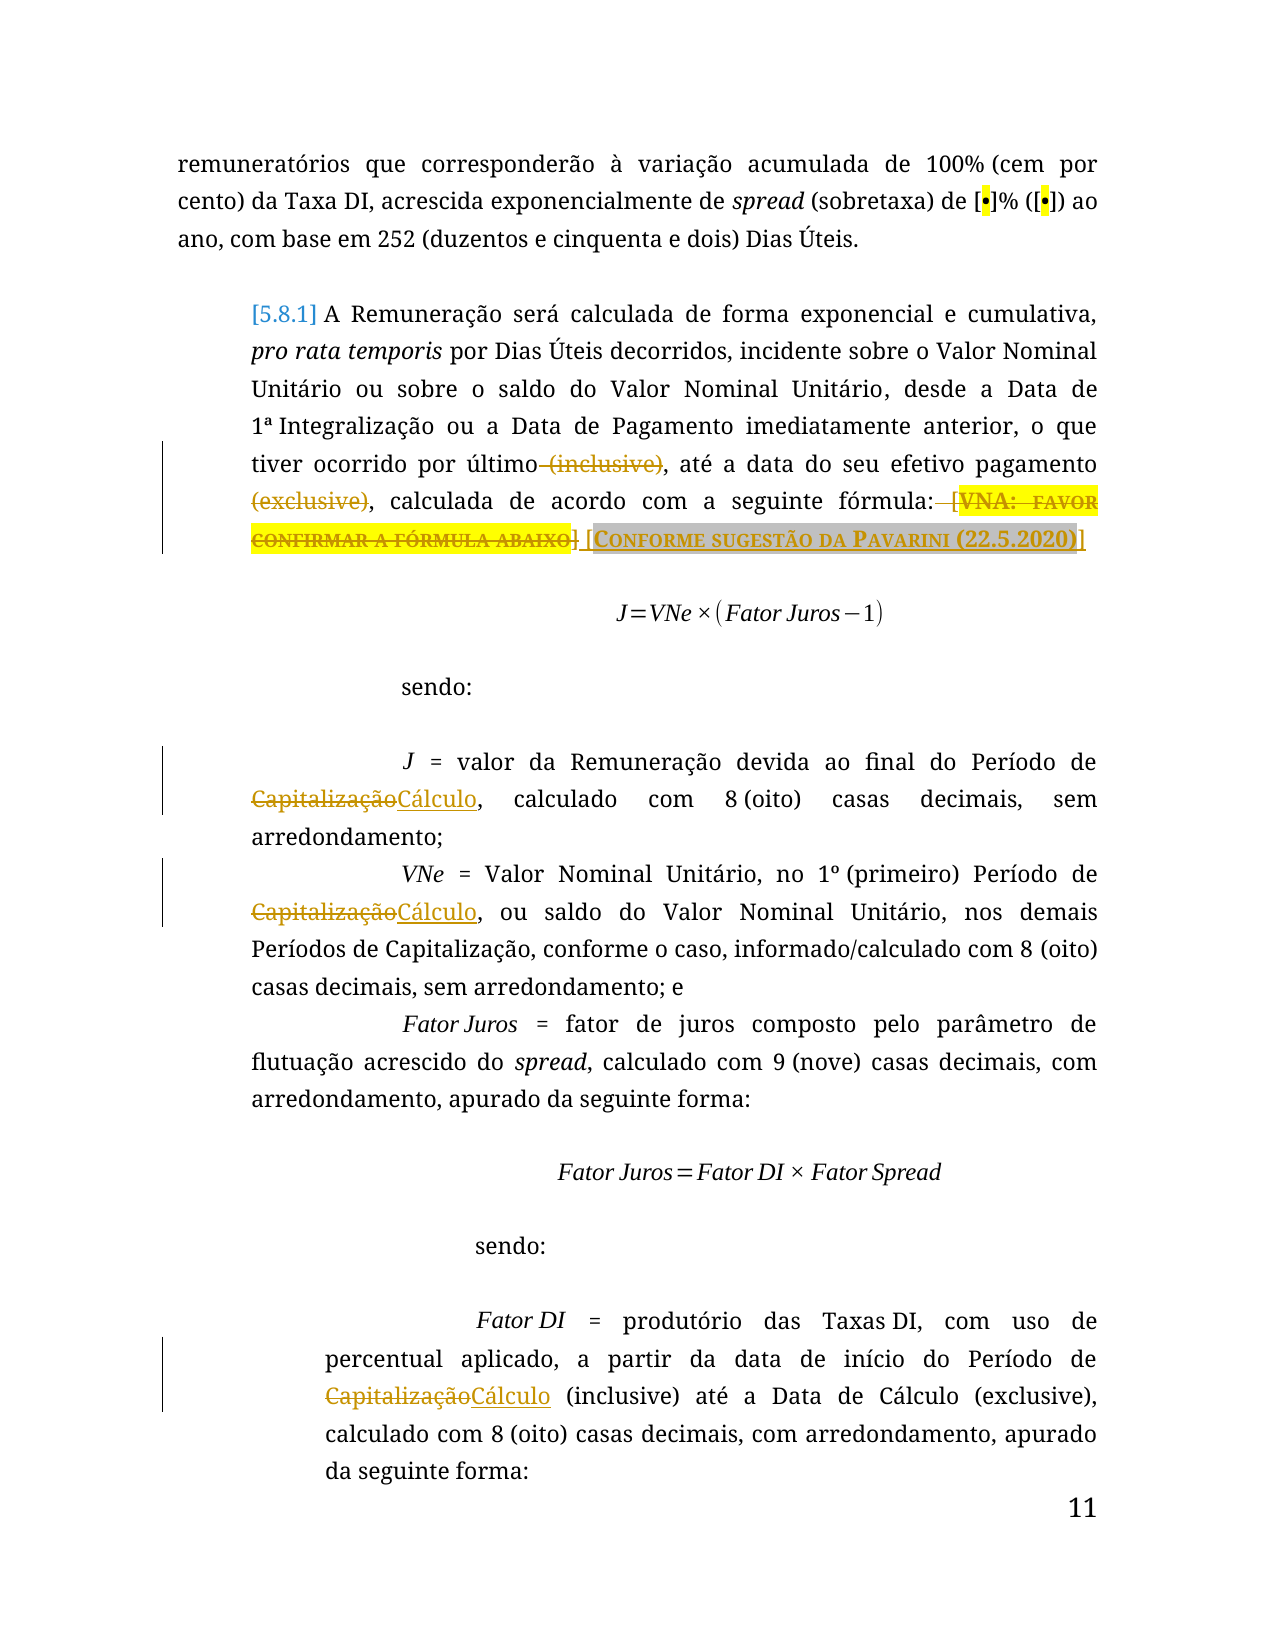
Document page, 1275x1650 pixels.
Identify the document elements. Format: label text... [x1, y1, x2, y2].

text = produtório das Taxas DI, com uso de percentual aplicado, a partir da data de início do Período de (inclusive) até a Data de Cálculo (exclusive), calculado com 8 (oito) casas decimais, com arredondamento, apurado da seguinte forma: [325, 1305, 1098, 1487]
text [177, 148, 1098, 254]
text sendo: [325, 1230, 1098, 1262]
text = valor da Remuneração devida ao final do Período de , calculado com 8 (oito) casas decimais, sem arredondamento; [251, 746, 1098, 852]
list A Remuneração será calculada de forma exponencial e cumulativa, pro rata temporis por Dias Úteis decorridos, incidente sobre o Valor Nominal Unitário ou sobre o saldo do Valor Nominal Unitário, desde a Data de 1ª Integralização ou a Data de Pagamento imediatamente anterior, o que tiver ocorrido por último, até a data do seu efetivo pagamento, calculada de acordo com a seguinte fórmula: [251, 298, 1098, 554]
text = fator de juros composto pelo parâmetro de flutuação acrescido do spread, calculado com 9 (nove) casas decimais, com arredondamento, apurado da seguinte forma: [251, 1008, 1098, 1114]
text sendo: [251, 671, 1098, 702]
text = Valor Nominal Unitário, no 1º (primeiro) Período de , ou saldo do Valor Nominal Unitário, nos demais Períodos de Capitalização, conforme o caso, informado/calculado com 8 (oito) casas decimais, sem arredondamento; e [251, 858, 1098, 1002]
